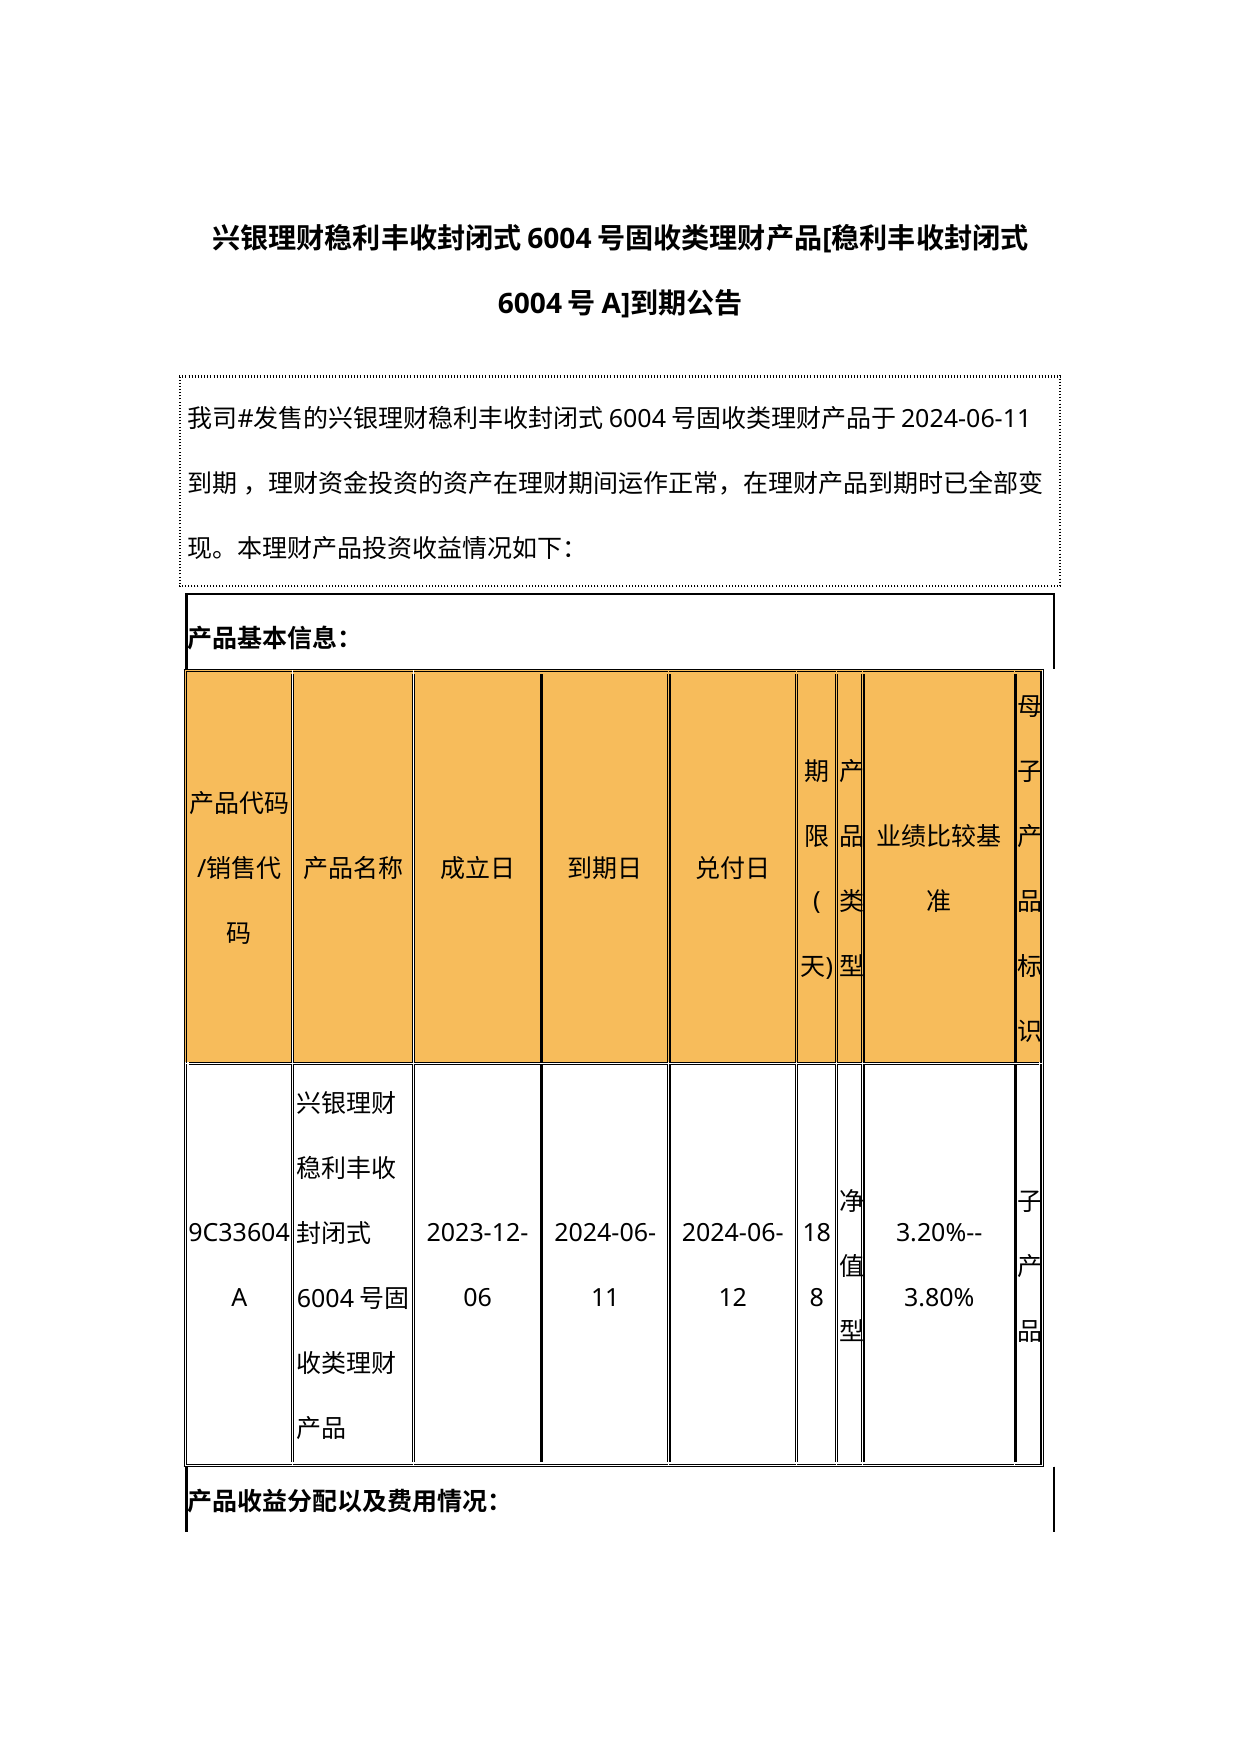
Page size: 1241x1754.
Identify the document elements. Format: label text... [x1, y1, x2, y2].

table_cell 9C33604A [185, 1062, 292, 1463]
table_cell 3.20%--3.80% [863, 1065, 1015, 1463]
table_cell 2023-12-06 [414, 1065, 541, 1463]
table_cell 2024-06-11 [541, 1062, 669, 1463]
table_header 成立日 [414, 672, 541, 1062]
table_header 到期日 [541, 670, 669, 1062]
table_header 产品代码/销售代码 [187, 672, 292, 1062]
text 我司#发售的兴银理财稳利丰收封闭式6004号固收类理财产品于2024-06-11到期 ，理财资金投资的资产在理财期间运作正常，在理财产品到期时已全部变现。本理财产品投资收益情况如下： [179, 375, 1061, 587]
table_cell 子产品 [1015, 1062, 1042, 1463]
text 产品收益分配以及费用情况： [188, 1467, 1053, 1532]
table_header 兑付日 [669, 672, 796, 1062]
table_header 母子产品标识 [1015, 672, 1040, 1062]
table_header 期限(天) [796, 672, 837, 1062]
table_header 业绩比较基准 [863, 670, 1015, 1062]
subtitle 兴银理财稳利丰收封闭式6004号固收类理财产品[稳利丰收封闭式6004号A]到期公告 [187, 204, 1053, 334]
table_cell 净值型 [837, 1065, 863, 1463]
table_cell 2024-06-12 [669, 1065, 796, 1463]
table_cell 兴银理财稳利丰收封闭式6004号固收类理财产品 [293, 1065, 413, 1463]
table_cell 188 [796, 1065, 837, 1463]
text 产品基本信息： [188, 595, 1053, 669]
table_header 产品类型 [837, 670, 863, 1062]
table_header 产品名称 [293, 672, 413, 1062]
